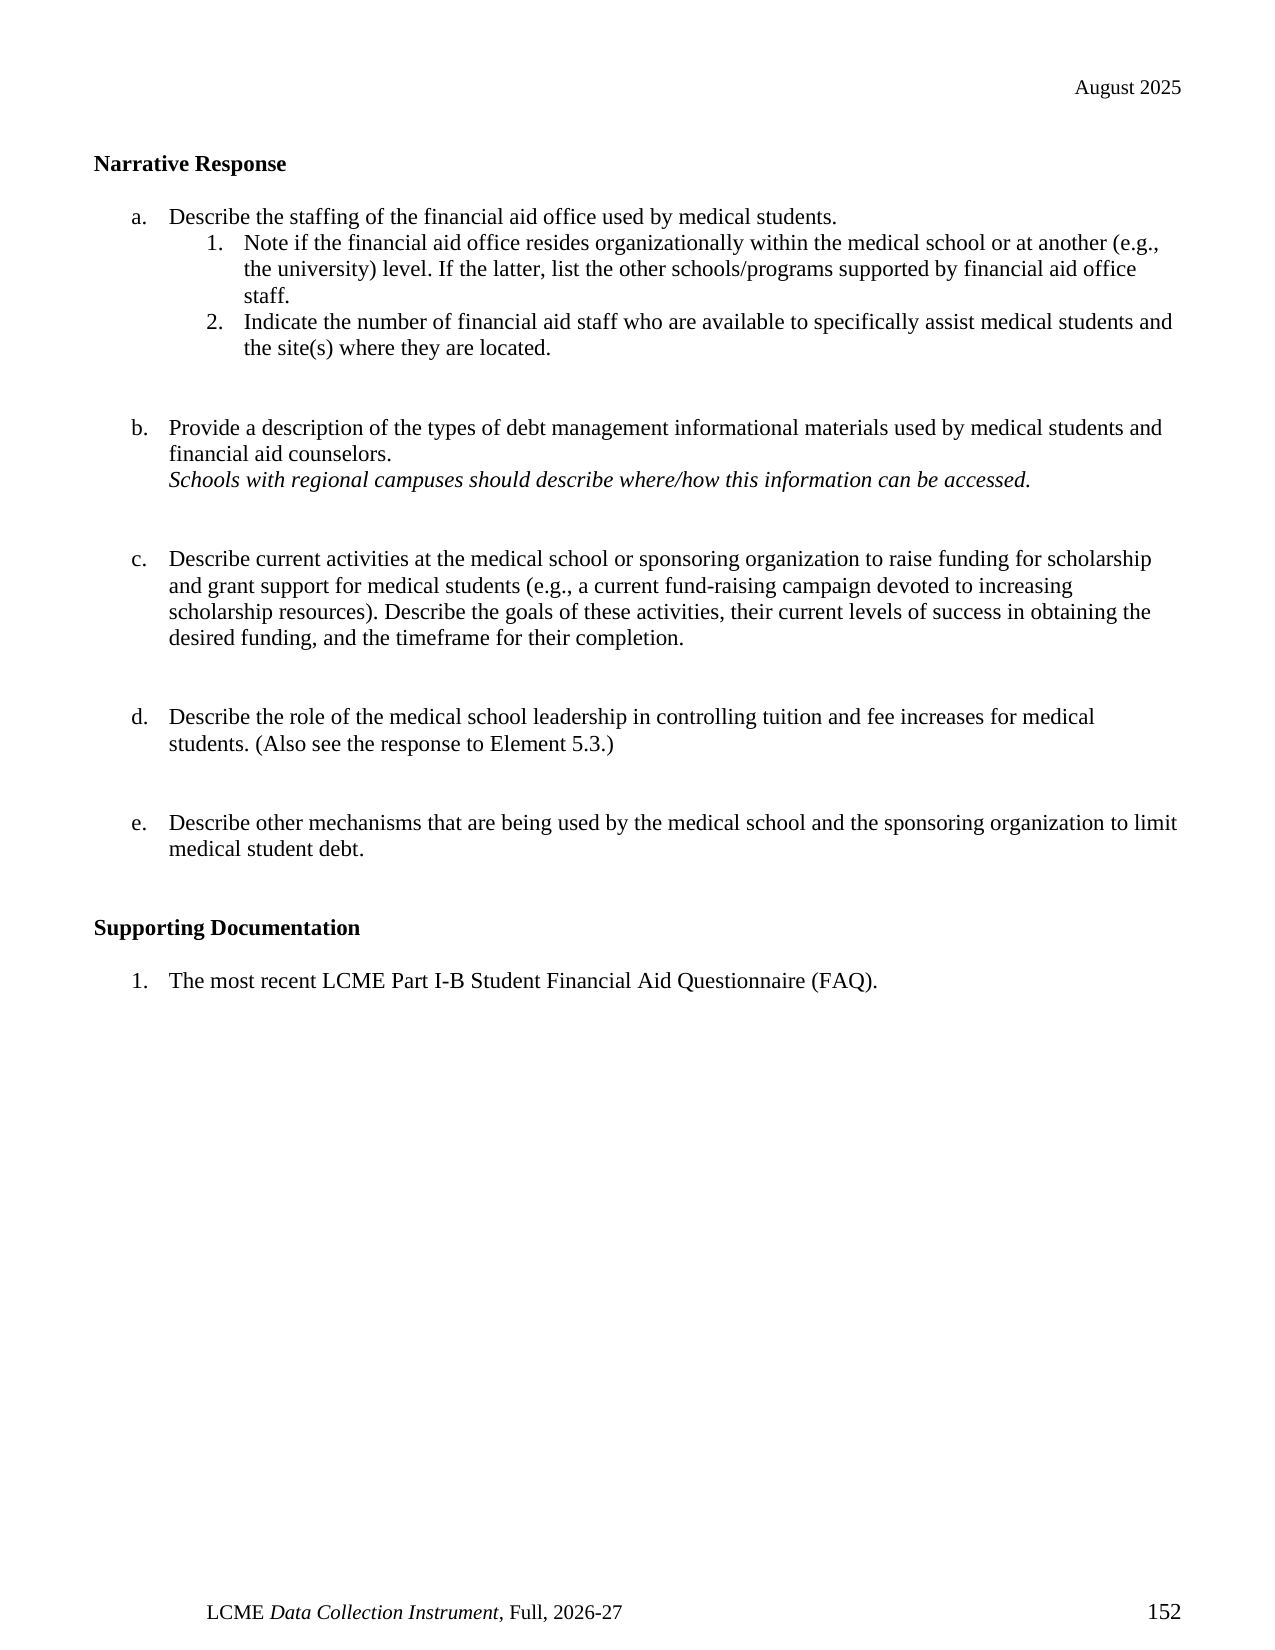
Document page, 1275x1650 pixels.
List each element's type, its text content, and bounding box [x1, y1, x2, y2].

text 1. The most recent LCME Part I-B Student Financial Aid Questionnaire (FAQ). [131, 967, 1181, 993]
subtitle Narrative Response [94, 150, 1181, 176]
text a. Describe the staffing of the financial aid office used by medical students. [131, 203, 1181, 229]
text e. Describe other mechanisms that are being used by the medical school and the sponsoring organization to limit medical student debt. [131, 809, 1181, 862]
text c. Describe current activities at the medical school or sponsoring organization to raise funding for scholarship and grant support for medical students (e.g., a current fund-raising campaign devoted to increasing scholarship resources). Describe the goals of these activities, their current levels of success in obtaining the desired funding, and the timeframe for their completion. [131, 545, 1181, 651]
text 2. Indicate the number of financial aid staff who are available to specifically assist medical students and the site(s) where they are located. [206, 308, 1181, 361]
text d. Describe the role of the medical school leadership in controlling tuition and fee increases for medical students. (Also see the response to Element 5.3.) [131, 703, 1181, 756]
text 1. Note if the financial aid office resides organizationally within the medical school or at another (e.g., the university) level. If the latter, list the other schools/programs supported by financial aid office staff. [206, 229, 1181, 308]
text b. Provide a description of the types of debt management informational materials used by medical students and financial aid counselors. Schools with regional campuses should describe where/how this information can be accessed. [131, 413, 1181, 493]
subtitle Supporting Documentation [94, 914, 1181, 941]
